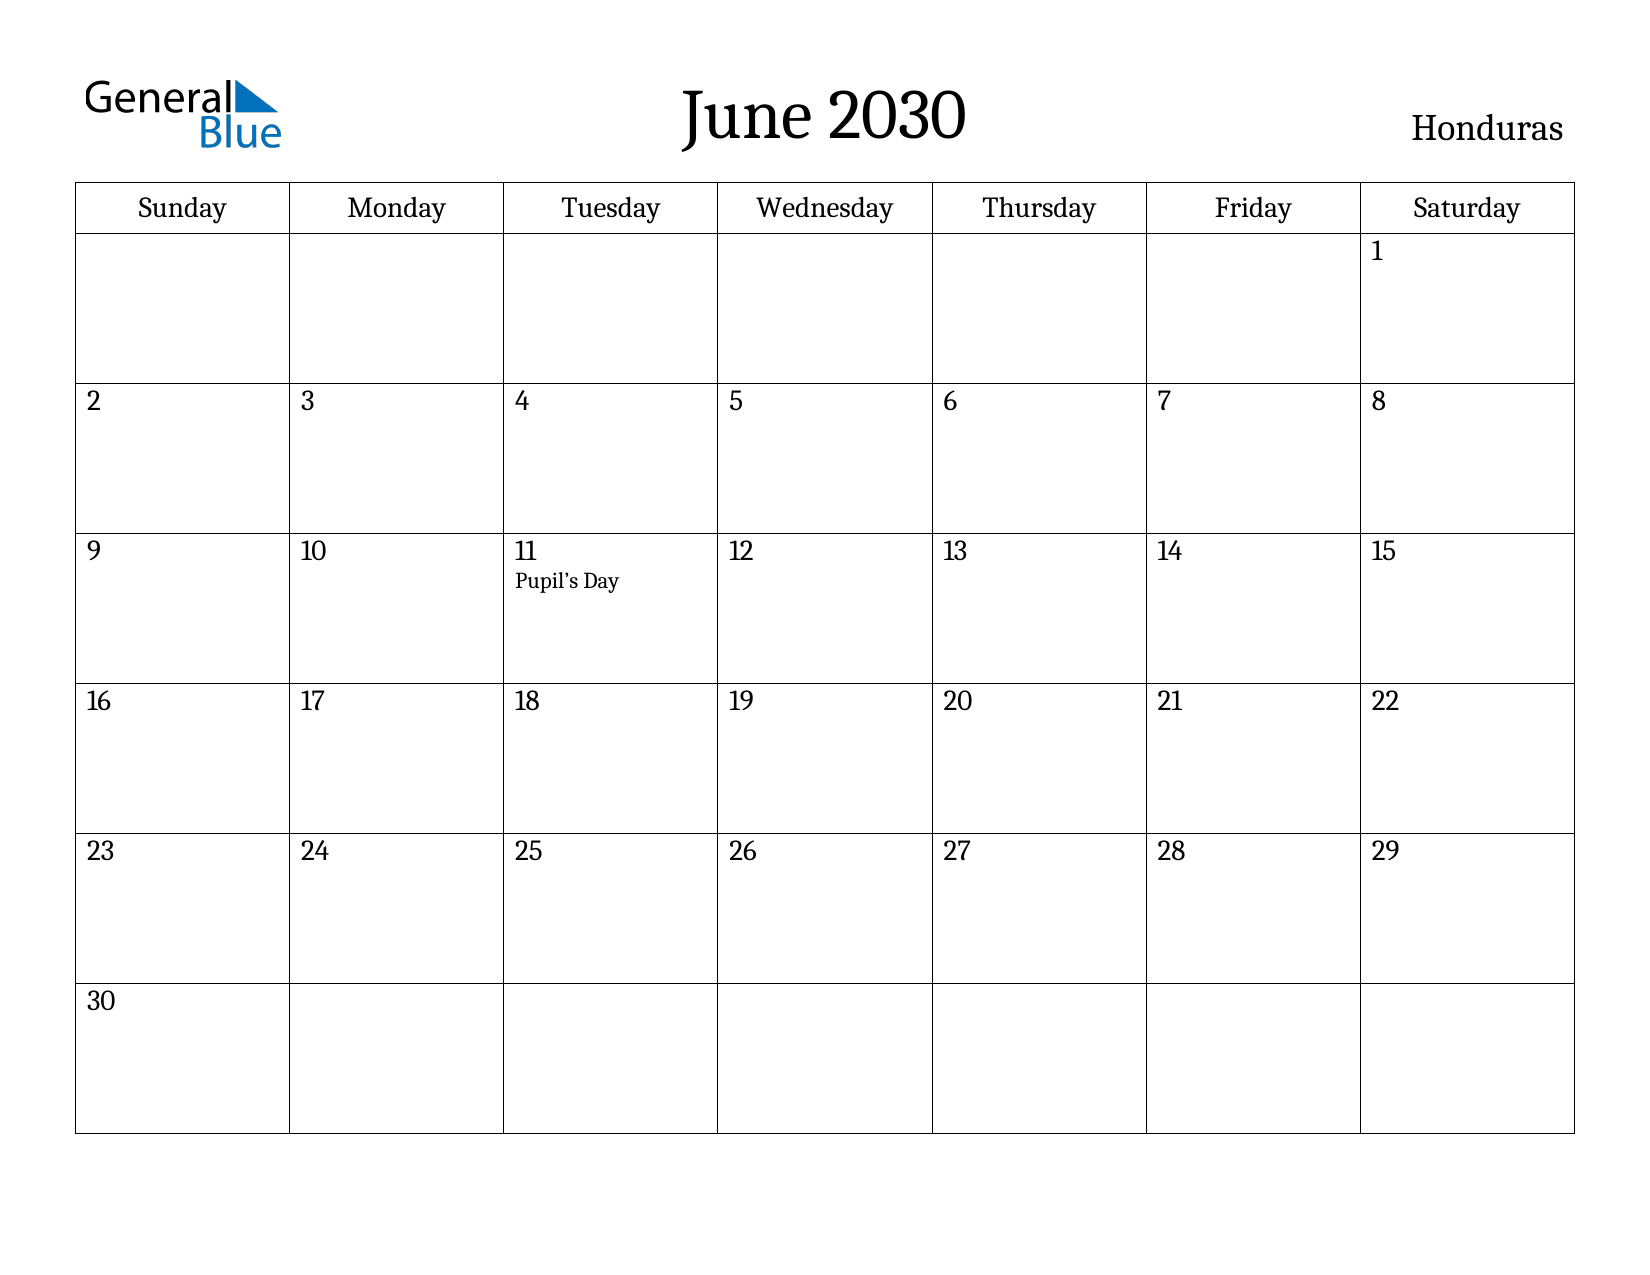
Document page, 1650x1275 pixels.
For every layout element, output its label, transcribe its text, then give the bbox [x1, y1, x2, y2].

table_cell 23 [76, 834, 289, 867]
table_cell [933, 267, 1146, 383]
table_cell 7 [1147, 384, 1360, 417]
table_cell [290, 567, 503, 683]
table_cell [933, 417, 1146, 533]
table_cell Sunday [76, 183, 289, 233]
table_cell 11 [504, 534, 717, 567]
table_cell [76, 267, 289, 383]
table_cell 28 [1147, 834, 1360, 867]
table_cell [933, 234, 1146, 267]
table_cell [504, 234, 717, 267]
table_cell 27 [933, 834, 1146, 867]
table_cell [504, 1018, 717, 1133]
table_cell Thursday [933, 183, 1146, 233]
table_cell 20 [933, 684, 1146, 717]
table_cell [1147, 567, 1360, 683]
table_cell [504, 717, 717, 833]
table_cell [718, 267, 932, 383]
table_cell [718, 567, 932, 683]
table_cell 22 [1361, 684, 1574, 717]
table_cell [1147, 417, 1360, 533]
table_cell [1147, 717, 1360, 833]
table_cell [290, 984, 503, 1017]
table_cell 17 [290, 684, 503, 717]
table_cell [290, 417, 503, 533]
table_cell [504, 267, 717, 383]
table_cell [290, 1018, 503, 1133]
table_cell 9 [76, 534, 289, 567]
table_cell [1361, 984, 1574, 1017]
table_cell [1361, 267, 1574, 383]
picture [86, 80, 281, 148]
table_cell 10 [290, 534, 503, 567]
table_cell [1147, 1018, 1360, 1133]
table_cell 26 [718, 834, 932, 867]
table_cell [1361, 1018, 1574, 1133]
table_cell [933, 1018, 1146, 1133]
table_cell [1361, 567, 1574, 683]
table_cell Monday [290, 183, 503, 233]
table_cell [76, 1018, 289, 1133]
table_cell 12 [718, 534, 932, 567]
table_cell [1147, 984, 1360, 1017]
table_cell [76, 417, 289, 533]
table_cell [504, 984, 717, 1017]
table_cell 21 [1147, 684, 1360, 717]
table_cell 8 [1361, 384, 1574, 417]
table_cell [718, 417, 932, 533]
table_cell [290, 234, 503, 267]
table_header June 2030 [504, 75, 1146, 182]
table_cell 5 [718, 384, 932, 417]
table_cell [76, 567, 289, 683]
table_cell [76, 717, 289, 833]
table_cell 6 [933, 384, 1146, 417]
table_cell 16 [76, 684, 289, 717]
table_cell [1361, 717, 1574, 833]
table_cell [504, 868, 717, 983]
table_cell [1147, 267, 1360, 383]
table_cell 25 [504, 834, 717, 867]
table_cell [718, 868, 932, 983]
table_cell [718, 717, 932, 833]
table_cell [933, 717, 1146, 833]
table_cell [933, 567, 1146, 683]
table_cell 29 [1361, 834, 1574, 867]
table_cell 3 [290, 384, 503, 417]
table_cell [76, 234, 289, 267]
table_cell 2 [76, 384, 289, 417]
table_header [76, 75, 503, 182]
table_cell [76, 868, 289, 983]
table_cell 15 [1361, 534, 1574, 567]
table_cell Saturday [1361, 183, 1574, 233]
table_header Honduras [1146, 75, 1574, 182]
table_cell [718, 234, 932, 267]
table_cell 19 [718, 684, 932, 717]
table_cell 1 [1361, 234, 1574, 267]
table_cell [290, 717, 503, 833]
table_cell 14 [1147, 534, 1360, 567]
table_cell [718, 1018, 932, 1133]
table_cell [933, 984, 1146, 1017]
table_cell [290, 267, 503, 383]
table_cell 18 [504, 684, 717, 717]
table_cell [504, 417, 717, 533]
table_cell [933, 868, 1146, 983]
table_cell 24 [290, 834, 503, 867]
table_cell Tuesday [504, 183, 717, 233]
table_cell 4 [504, 384, 717, 417]
table_cell [1361, 417, 1574, 533]
table_cell 13 [933, 534, 1146, 567]
table_cell Wednesday [718, 183, 932, 233]
table_cell [718, 984, 932, 1017]
table_cell [1361, 868, 1574, 983]
table_cell 30 [76, 984, 289, 1017]
table_cell [290, 868, 503, 983]
table_cell Pupil’s Day [504, 567, 717, 683]
table_cell [1147, 234, 1360, 267]
table_cell [1147, 868, 1360, 983]
table_cell Friday [1147, 183, 1360, 233]
